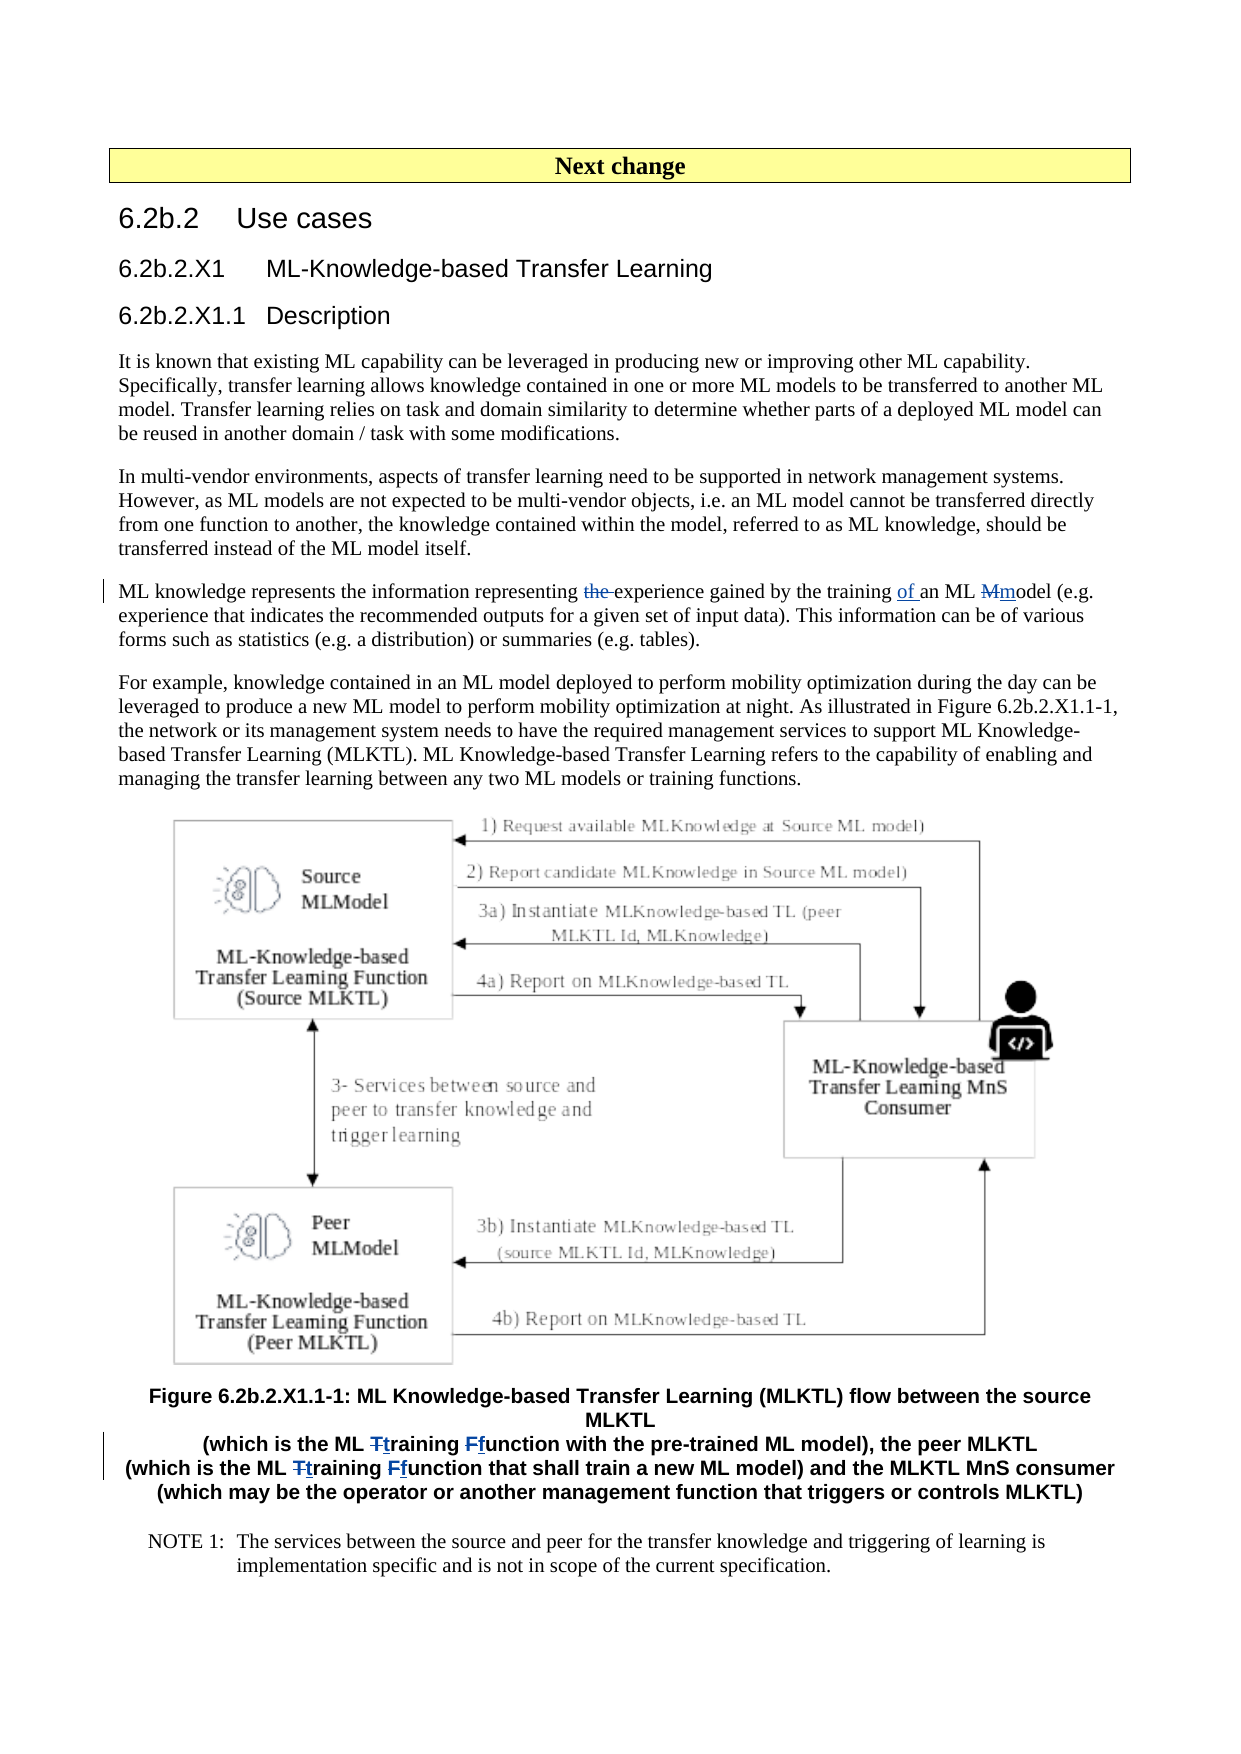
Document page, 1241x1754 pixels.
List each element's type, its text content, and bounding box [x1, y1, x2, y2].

text Next change [110, 149, 1130, 182]
text For example, knowledge contained in an ML model deployed to perform mobility optimization during the day can be leveraged to produce a new ML model to perform mobility optimization at night. As illustrated in Figure 6.2b.2.X1.1-1, the network or its management system needs to have the required management services to support ML Knowledge-based Transfer Learning (MLKTL). ML Knowledge-based Transfer Learning refers to the capability of enabling and managing the transfer learning between any two ML models or training functions. [118, 670, 1122, 790]
text It is known that existing ML capability can be leveraged in producing new or improving other ML capability. Specifically, transfer learning allows knowledge contained in one or more ML models to be transferred to another ML model. Transfer learning relies on task and domain similarity to determine whether parts of a deployed ML model can be reused in another domain / task with some modifications. [118, 349, 1122, 445]
text 6.2b.2 Use cases [118, 201, 1122, 235]
text NOTE 1: The services between the source and peer for the transfer knowledge and triggering of learning is implementation specific and is not in scope of the current specification. [148, 1528, 1122, 1577]
text Figure 6.2b.2.X1.1-1: ML Knowledge-based Transfer Learning (MLKTL) flow between the source MLKTL (which is the ML raining unction with the pre-trained ML model), the peer MLKTL (which is the ML raining unction that shall train a new ML model) and the MLKTL MnS consumer (which may be the operator or another management function that triggers or controls MLKTL) [118, 1384, 1122, 1503]
text ML knowledge represents the information representing experience gained by the training an ML odel (e.g. experience that indicates the recommended outputs for a given set of input data). This information can be of various forms such as statistics (e.g. a distribution) or summaries (e.g. tables). [118, 579, 1122, 651]
text 6.2b.2.X1 ML-Knowledge-based Transfer Learning [118, 254, 1122, 282]
text In multi-vendor environments, aspects of transfer learning need to be supported in network management systems. However, as ML models are not expected to be multi-vendor objects, i.e. an ML model cannot be transferred directly from one function to another, the knowledge contained within the model, referred to as ML knowledge, should be transferred instead of the ML model itself. [118, 464, 1122, 560]
subtitle 6.2b.2.X1.1 Description [118, 301, 1122, 330]
